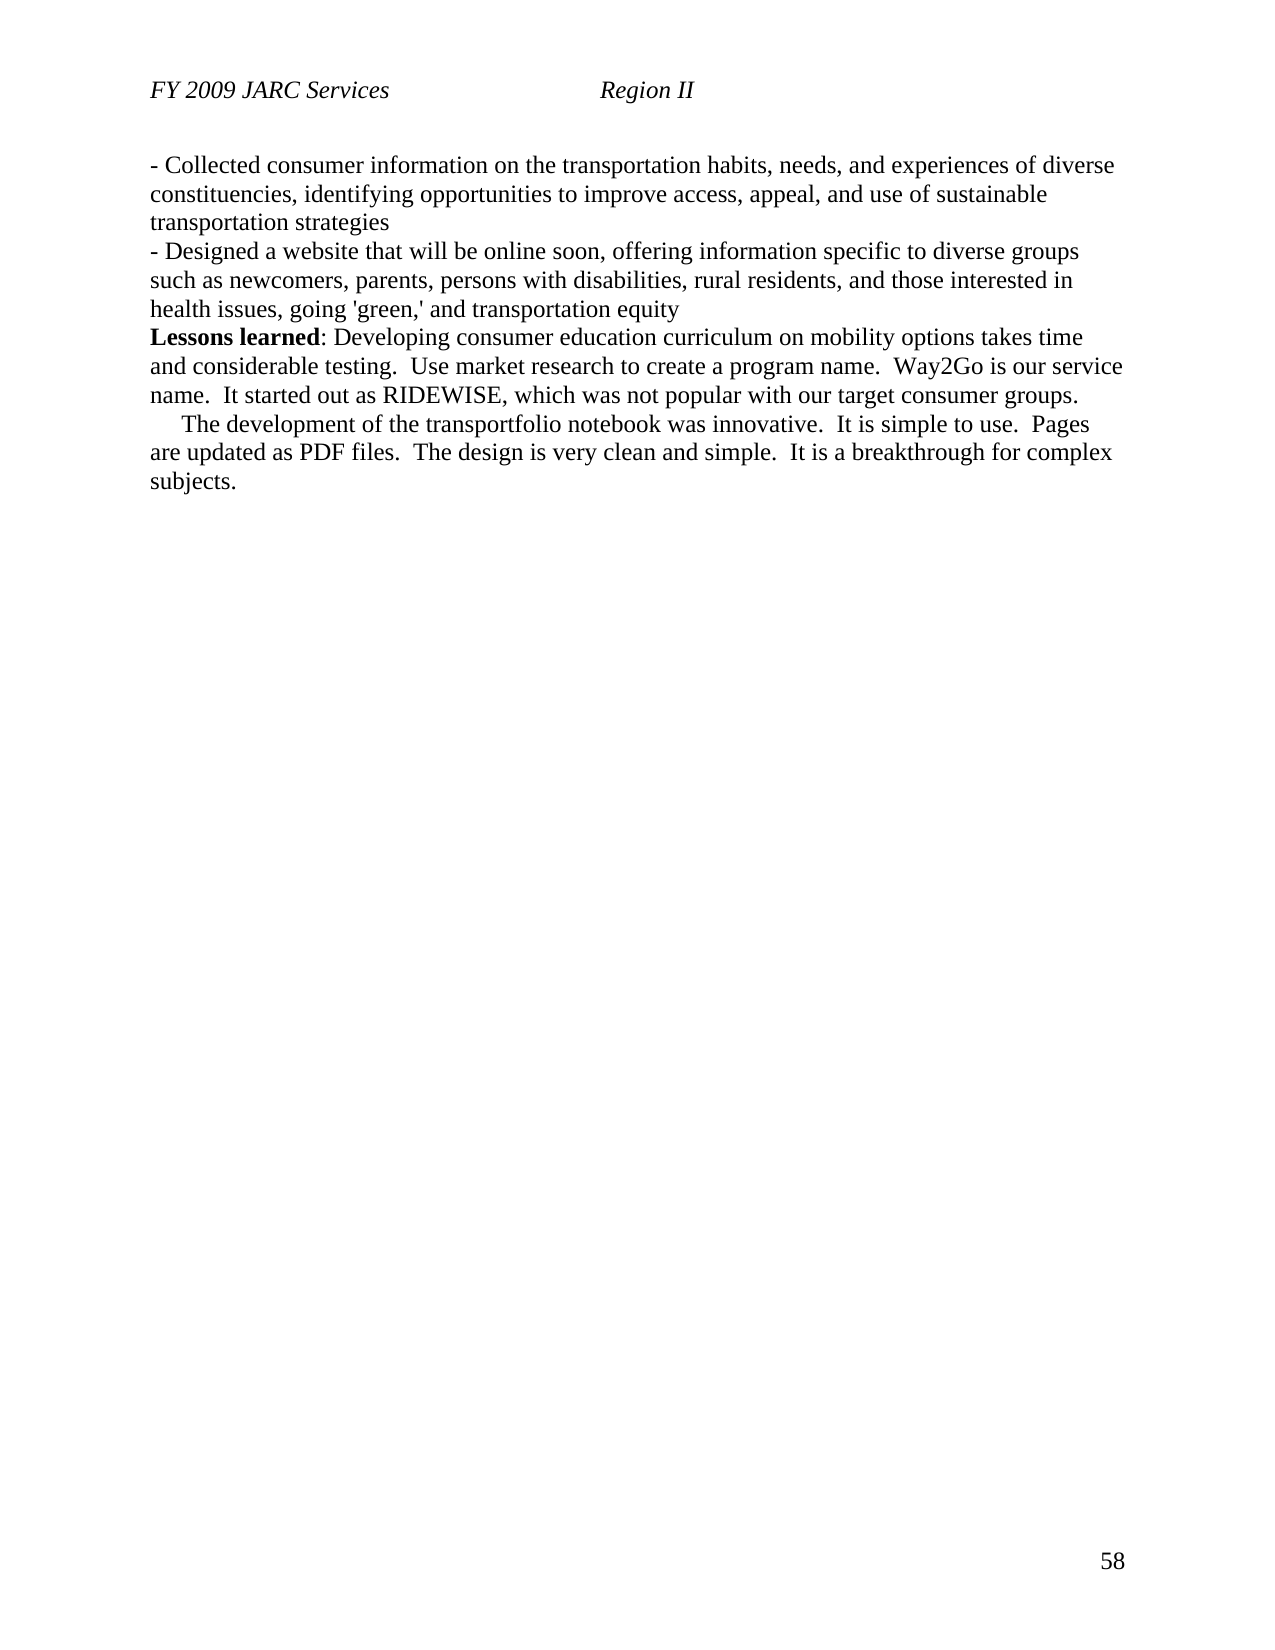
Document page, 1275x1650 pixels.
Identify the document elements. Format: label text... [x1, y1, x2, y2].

text Lessons learned: Developing consumer education curriculum on mobility options takes time and considerable testing. Use market research to create a program name. Way2Go is our service name. It started out as RIDEWISE, which was not popular with our target consumer groups. The development of the transportfolio notebook was innovative. It is simple to use. Pages are updated as PDF files. The design is very clean and simple. It is a breakthrough for complex subjects. [150, 322, 1125, 495]
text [150, 150, 1125, 322]
